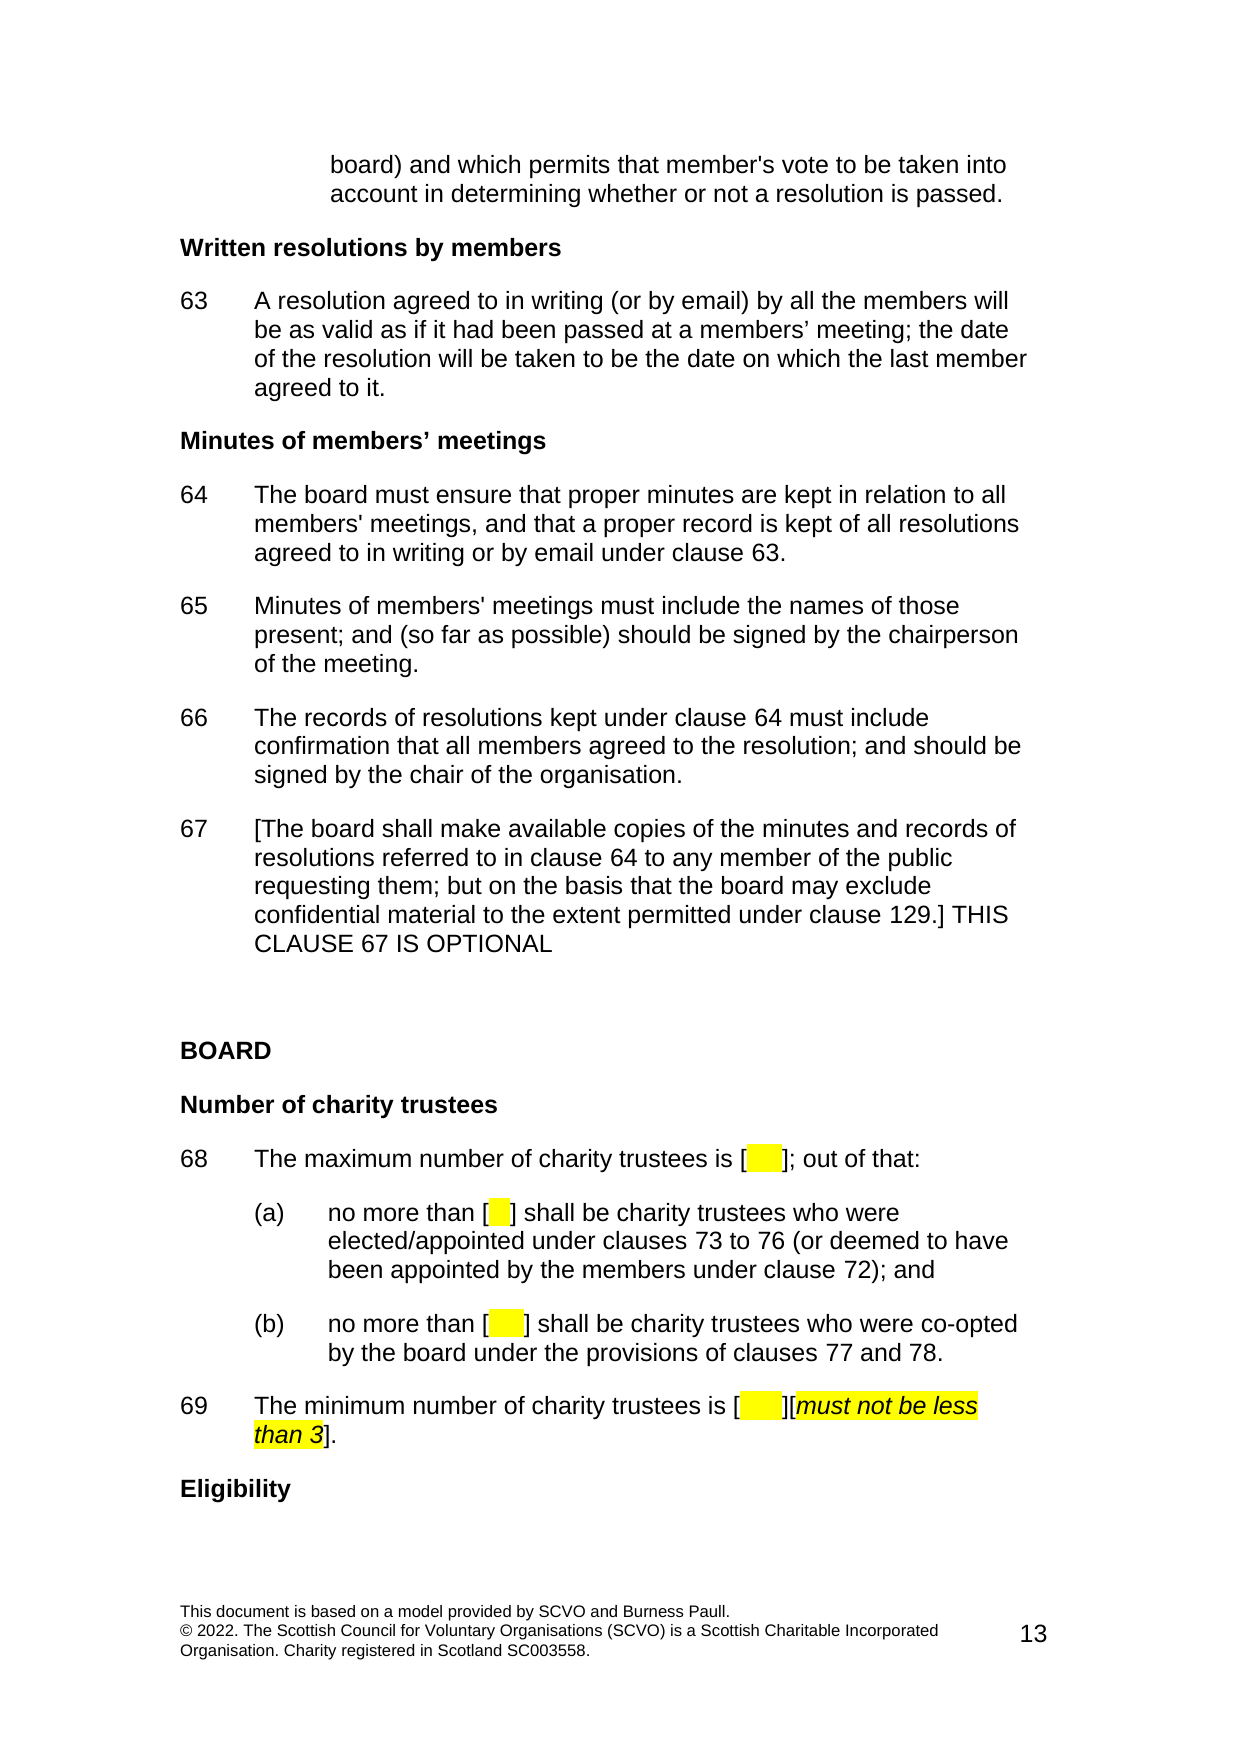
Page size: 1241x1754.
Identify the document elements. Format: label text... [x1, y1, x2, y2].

text no more than [ ] shall be charity trustees who were co-opted by the board under the provisions of clauses 77 and 78. [254, 1309, 1033, 1366]
text The maximum number of charity trustees is [ ]; out of that: [782, 1144, 1033, 1172]
list Minutes of members’ meetings [180, 426, 1033, 455]
list Eligibility [180, 1474, 1033, 1502]
list BOARD [180, 1036, 1033, 1065]
text A resolution agreed to in writing (or by email) by all the members will be as valid as if it had been passed at a members’ meeting; the date of the resolution will be taken to be the date on which the last member agreed to it. [180, 286, 1033, 401]
text The maximum number of charity trustees is [ ]; out of that: [180, 1144, 747, 1172]
text The board must ensure that proper minutes are kept in relation to all members' meetings, and that a proper record is kept of all resolutions agreed to in writing or by email under clause 63. [180, 480, 1033, 566]
list Written resolutions by members [180, 232, 1033, 261]
text Minutes of members' meetings must include the names of those present; and (so far as possible) should be signed by the chairperson of the meeting. [180, 591, 1033, 677]
text The minimum number of charity trustees is [ ][must not be less than 3]. [180, 1391, 1033, 1449]
list Number of charity trustees [180, 1090, 1033, 1119]
text The records of resolutions kept under clause 64 must include confirmation that all members agreed to the resolution; and should be signed by the chair of the organisation. [180, 702, 1033, 789]
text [256, 150, 1033, 207]
